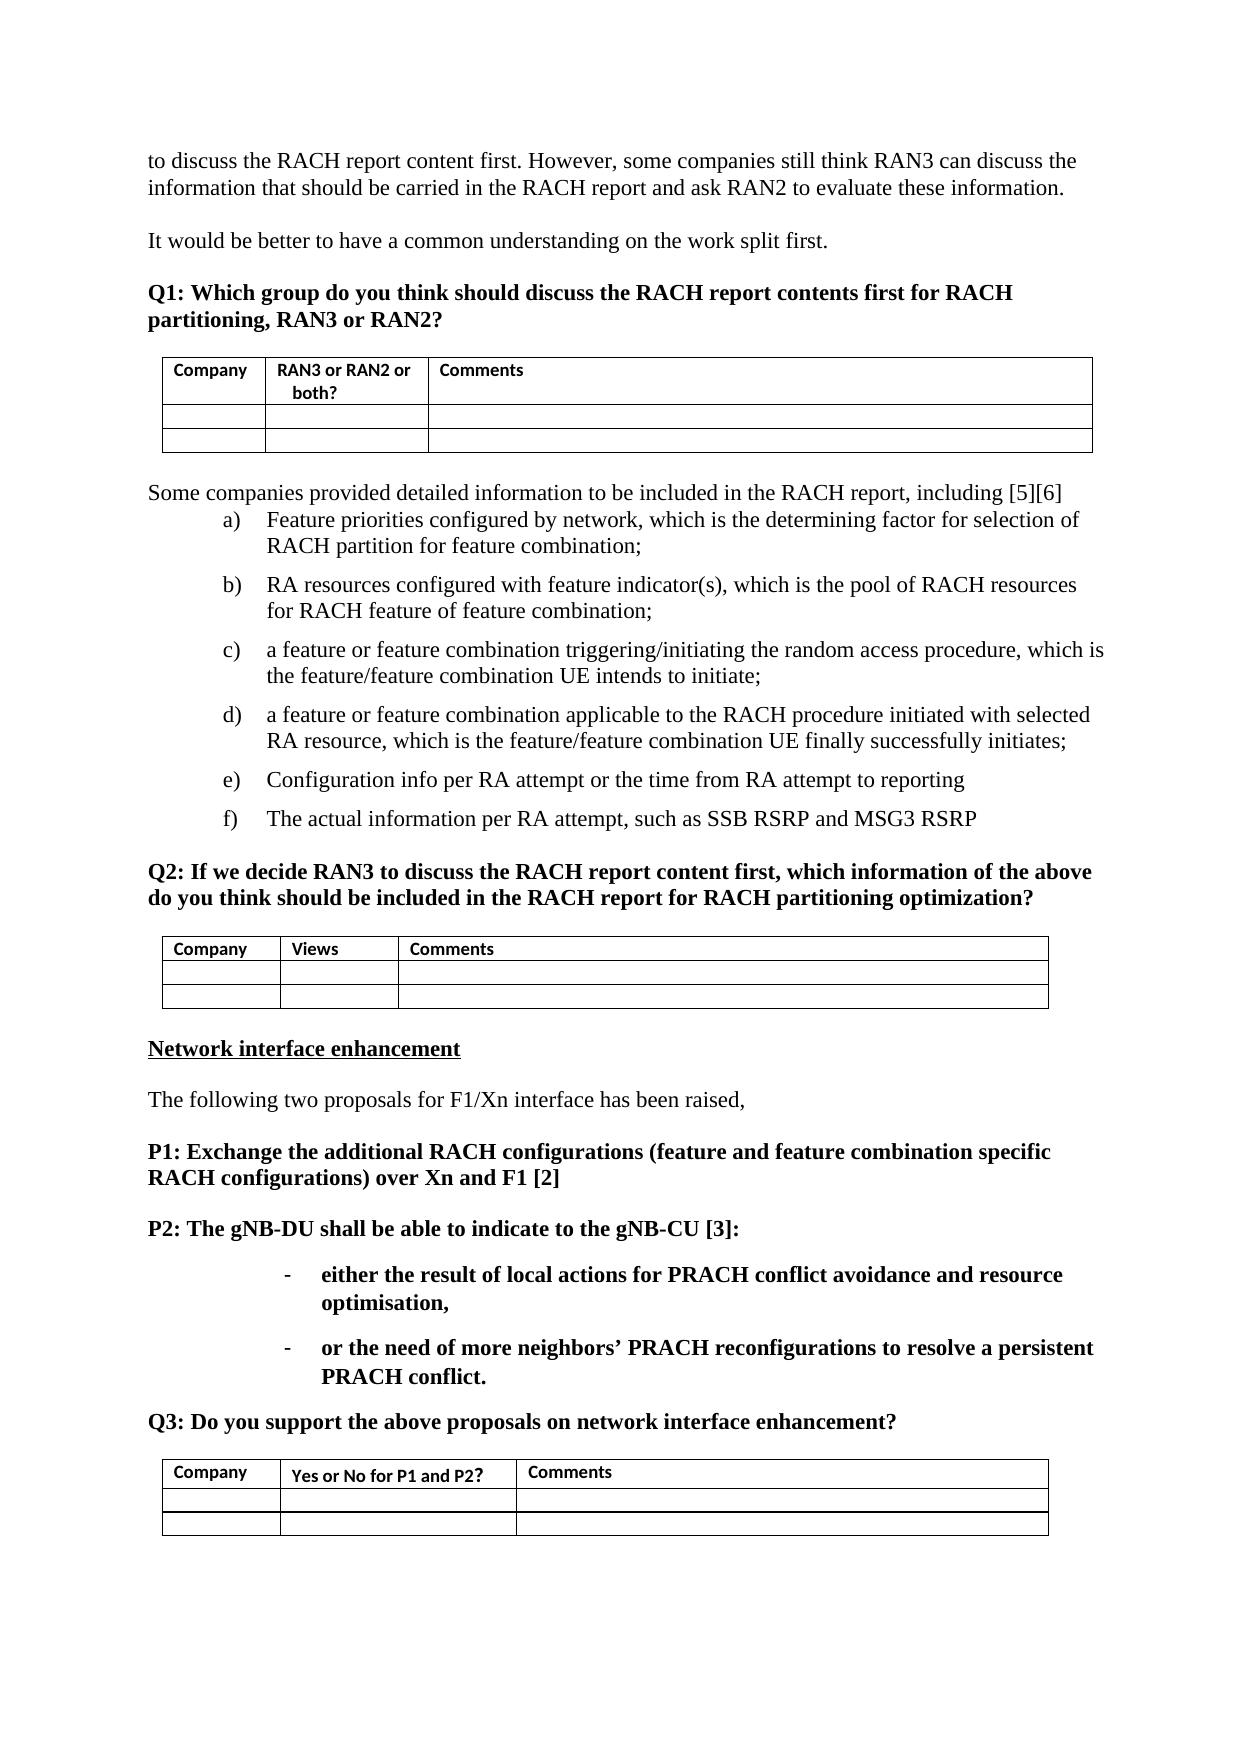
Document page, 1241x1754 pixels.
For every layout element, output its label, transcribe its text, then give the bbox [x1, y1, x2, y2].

table_cell [281, 985, 398, 1008]
table_cell [163, 985, 280, 1008]
table_cell [429, 429, 1092, 452]
table_cell [281, 961, 398, 984]
table_cell [429, 405, 1092, 428]
table_cell [517, 1489, 1048, 1511]
text P1: Exchange the additional RACH configurations (feature and feature combination specific RACH configurations) over Xn and F1 [2] [148, 1138, 1107, 1190]
text Q1: Which group do you think should discuss the RACH report contents first for RACH partitioning, RAN3 or RAN2? [148, 279, 1107, 332]
text Q2: If we decide RAN3 to discuss the RACH report content first, which information of the above do you think should be included in the RACH report for RACH partitioning optimization? [148, 858, 1107, 911]
list Feature priorities configured by network, which is the determining factor for selection of RACH partition for feature combination; [223, 506, 1107, 558]
table_cell [399, 985, 1048, 1008]
list RA resources configured with feature indicator(s), which is the pool of RACH resources for RACH feature of feature combination; [223, 571, 1107, 623]
text Some companies provided detailed information to be included in the RACH report, including [5][6] [148, 479, 1107, 506]
table_cell [281, 1489, 516, 1511]
list P2: The gNB-DU shall be able to indicate to the gNB-CU [3]: [148, 1215, 1107, 1242]
table_cell [163, 1489, 280, 1511]
table_cell [163, 961, 280, 984]
text Network interface enhancement [148, 1035, 1107, 1061]
table_header Company [163, 937, 280, 960]
list a feature or feature combination applicable to the RACH procedure initiated with selected RA resource, which is the feature/feature combination UE finally successfully initiates; [223, 701, 1107, 754]
table_cell [517, 1513, 1048, 1535]
list The actual information per RA attempt, such as SSB RSRP and MSG3 RSRP [223, 805, 1107, 832]
table_header Company [163, 358, 265, 404]
table_cell [399, 961, 1048, 984]
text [148, 148, 1107, 200]
text The following two proposals for F1/Xn interface has been raised, [148, 1086, 1107, 1113]
table_header Comments [429, 358, 1092, 404]
table_cell [266, 405, 428, 428]
list or the need of more neighbors’ PRACH reconfigurations to resolve a persistent PRACH conflict. [283, 1334, 1107, 1389]
table_header Company [163, 1460, 280, 1487]
table_cell [266, 429, 428, 452]
list a feature or feature combination triggering/initiating the random access procedure, which is the feature/feature combination UE intends to initiate; [223, 636, 1107, 689]
text It would be better to have a common understanding on the work split first. [148, 227, 1107, 253]
text Q3: Do you support the above proposals on network interface enhancement? [148, 1408, 1107, 1434]
table_header Views [281, 937, 398, 960]
table_cell [163, 405, 265, 428]
list Configuration info per RA attempt or the time from RA attempt to reporting [223, 766, 1107, 793]
table_header Comments [517, 1460, 1048, 1487]
table_cell [163, 429, 265, 452]
table_header Comments [399, 937, 1048, 960]
list either the result of local actions for PRACH conflict avoidance and resource optimisation, [283, 1261, 1107, 1315]
table_header RAN3 or RAN2 or both? [266, 358, 428, 404]
table_cell [163, 1513, 280, 1535]
table_cell [281, 1513, 516, 1535]
table_header Yes or No for P1 and P2？ [281, 1460, 516, 1487]
